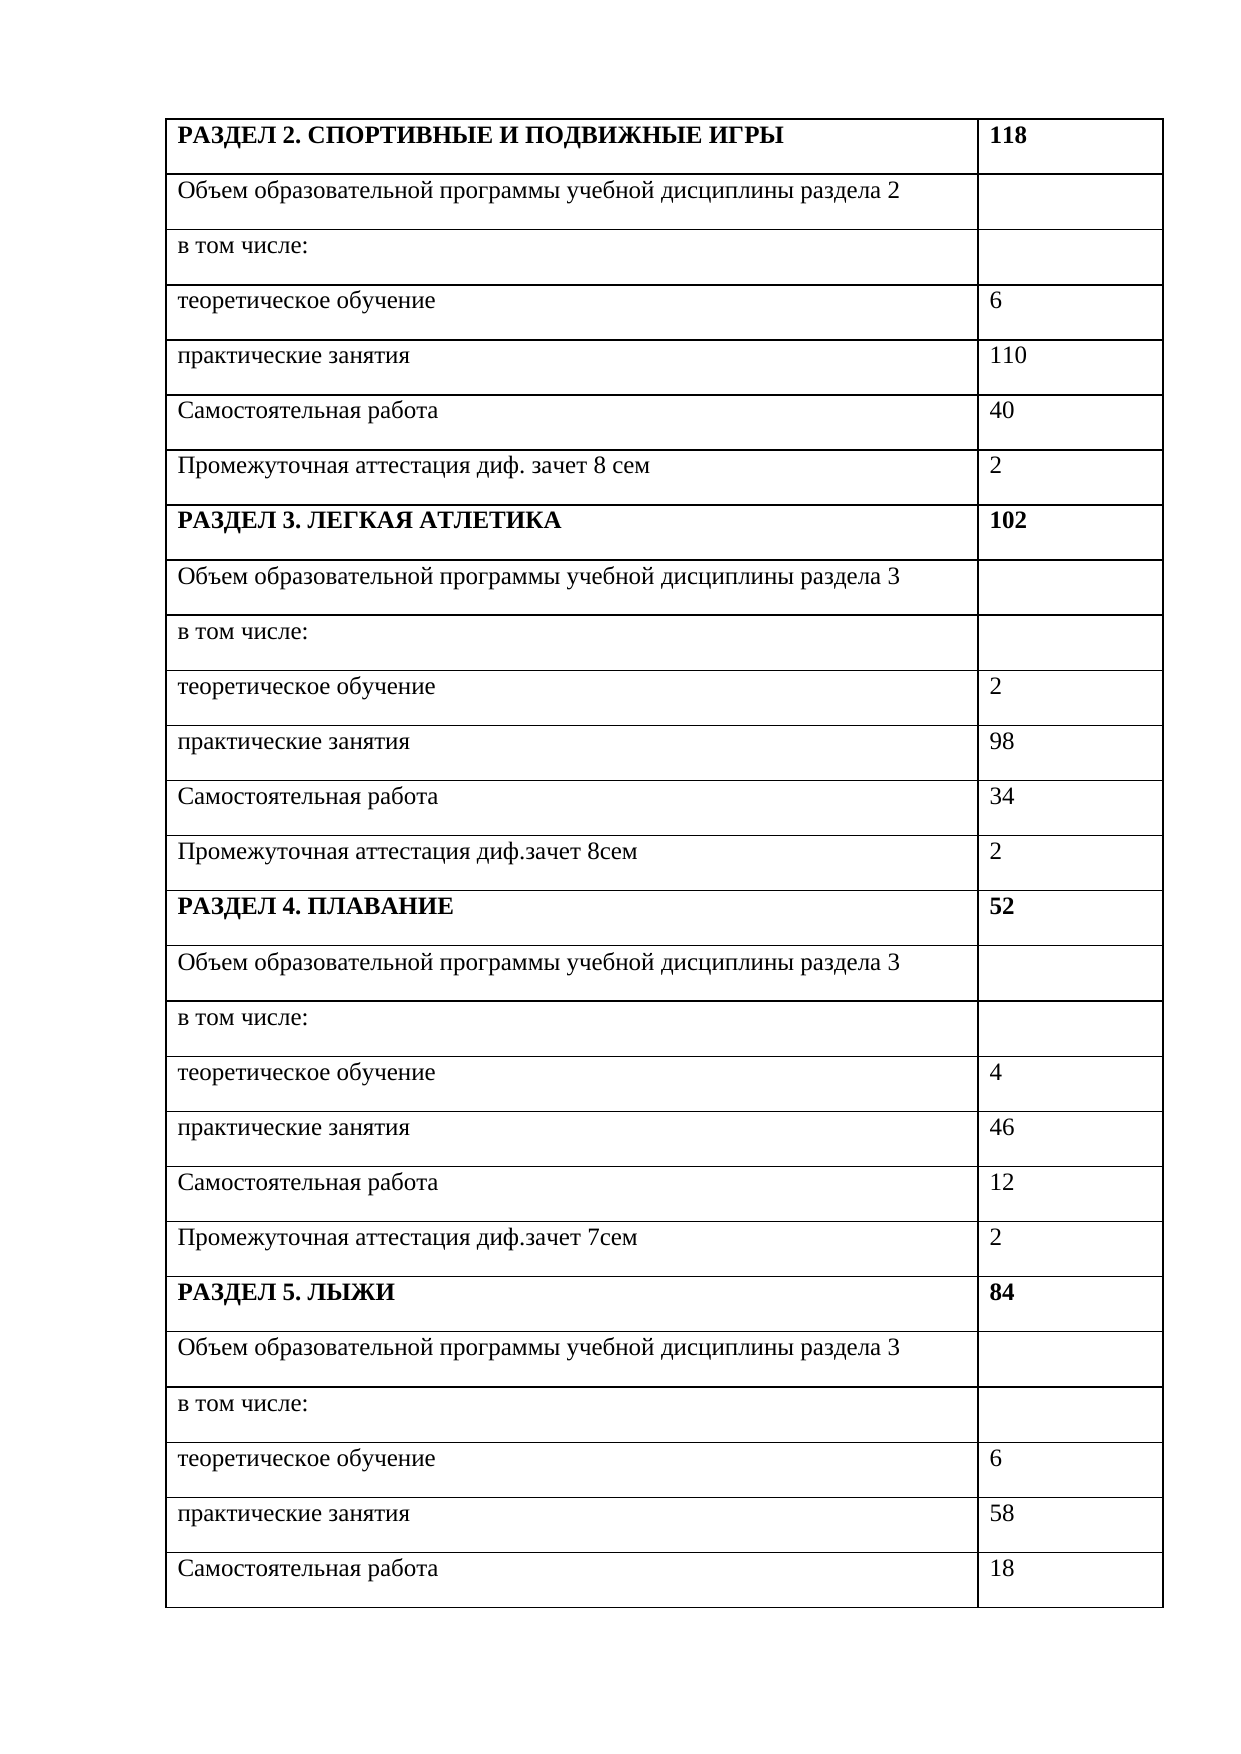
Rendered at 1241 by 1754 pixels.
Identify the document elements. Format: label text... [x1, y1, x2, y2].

table_cell 102 [979, 506, 1162, 559]
table_cell РАЗДЕЛ 4. ПЛАВАНИЕ [167, 891, 977, 945]
table_cell 46 [979, 1112, 1162, 1166]
table_cell в том числе: [167, 616, 977, 670]
table_cell Самостоятельная работа [167, 1167, 977, 1221]
table_cell [979, 1002, 1162, 1056]
table_cell в том числе: [167, 1388, 977, 1441]
table_cell теоретическое обучение [167, 671, 977, 725]
table_cell Объем образовательной программы учебной дисциплины раздела 3 [167, 1332, 977, 1386]
table_cell в том числе: [167, 1002, 977, 1056]
table_cell [979, 616, 1162, 670]
table_cell Самостоятельная работа [167, 1553, 977, 1606]
table_cell Промежуточная аттестация диф.зачет 8сем [167, 836, 977, 890]
table_cell РАЗДЕЛ 5. ЛЫЖИ [167, 1277, 977, 1331]
table_cell [979, 561, 1162, 614]
table_cell 12 [979, 1167, 1162, 1221]
table_cell Промежуточная аттестация диф. зачет 8 сем [167, 451, 977, 504]
table_cell Самостоятельная работа [167, 396, 977, 449]
table_cell 110 [979, 341, 1162, 394]
table_cell 2 [979, 1222, 1162, 1276]
table_cell 58 [979, 1498, 1162, 1551]
table_cell [979, 946, 1162, 1000]
table_cell Объем образовательной программы учебной дисциплины раздела 3 [167, 946, 977, 1000]
table_cell практические занятия [167, 341, 977, 394]
table_cell Объем образовательной программы учебной дисциплины раздела 2 [167, 175, 977, 228]
table_cell Промежуточная аттестация диф.зачет 7сем [167, 1222, 977, 1276]
table_cell теоретическое обучение [167, 1057, 977, 1111]
table_cell теоретическое обучение [167, 286, 977, 339]
table_cell [979, 1332, 1162, 1386]
table_cell РАЗДЕЛ 2. СПОРТИВНЫЕ И ПОДВИЖНЫЕ ИГРЫ [167, 120, 977, 173]
table_cell 98 [979, 726, 1162, 780]
table_cell в том числе: [167, 230, 977, 284]
table_cell 118 [979, 120, 1162, 173]
table_cell Объем образовательной программы учебной дисциплины раздела 3 [167, 561, 977, 614]
table_cell 6 [979, 286, 1162, 339]
table_cell 6 [979, 1443, 1162, 1496]
table_cell 2 [979, 671, 1162, 725]
table_cell РАЗДЕЛ 3. ЛЕГКАЯ АТЛЕТИКА [167, 506, 977, 559]
table_cell Самостоятельная работа [167, 781, 977, 835]
table_cell 40 [979, 396, 1162, 449]
table_cell [979, 1388, 1162, 1441]
table_cell практические занятия [167, 726, 977, 780]
table_cell [979, 230, 1162, 284]
table_cell 2 [979, 836, 1162, 890]
table_cell [979, 175, 1162, 228]
table_cell 84 [979, 1277, 1162, 1331]
table_cell 34 [979, 781, 1162, 835]
table_cell теоретическое обучение [167, 1443, 977, 1496]
table_cell 4 [979, 1057, 1162, 1111]
table_cell практические занятия [167, 1498, 977, 1551]
table_cell 18 [979, 1553, 1162, 1606]
table_cell 2 [979, 451, 1162, 504]
table_cell практические занятия [167, 1112, 977, 1166]
table_cell 52 [979, 891, 1162, 945]
